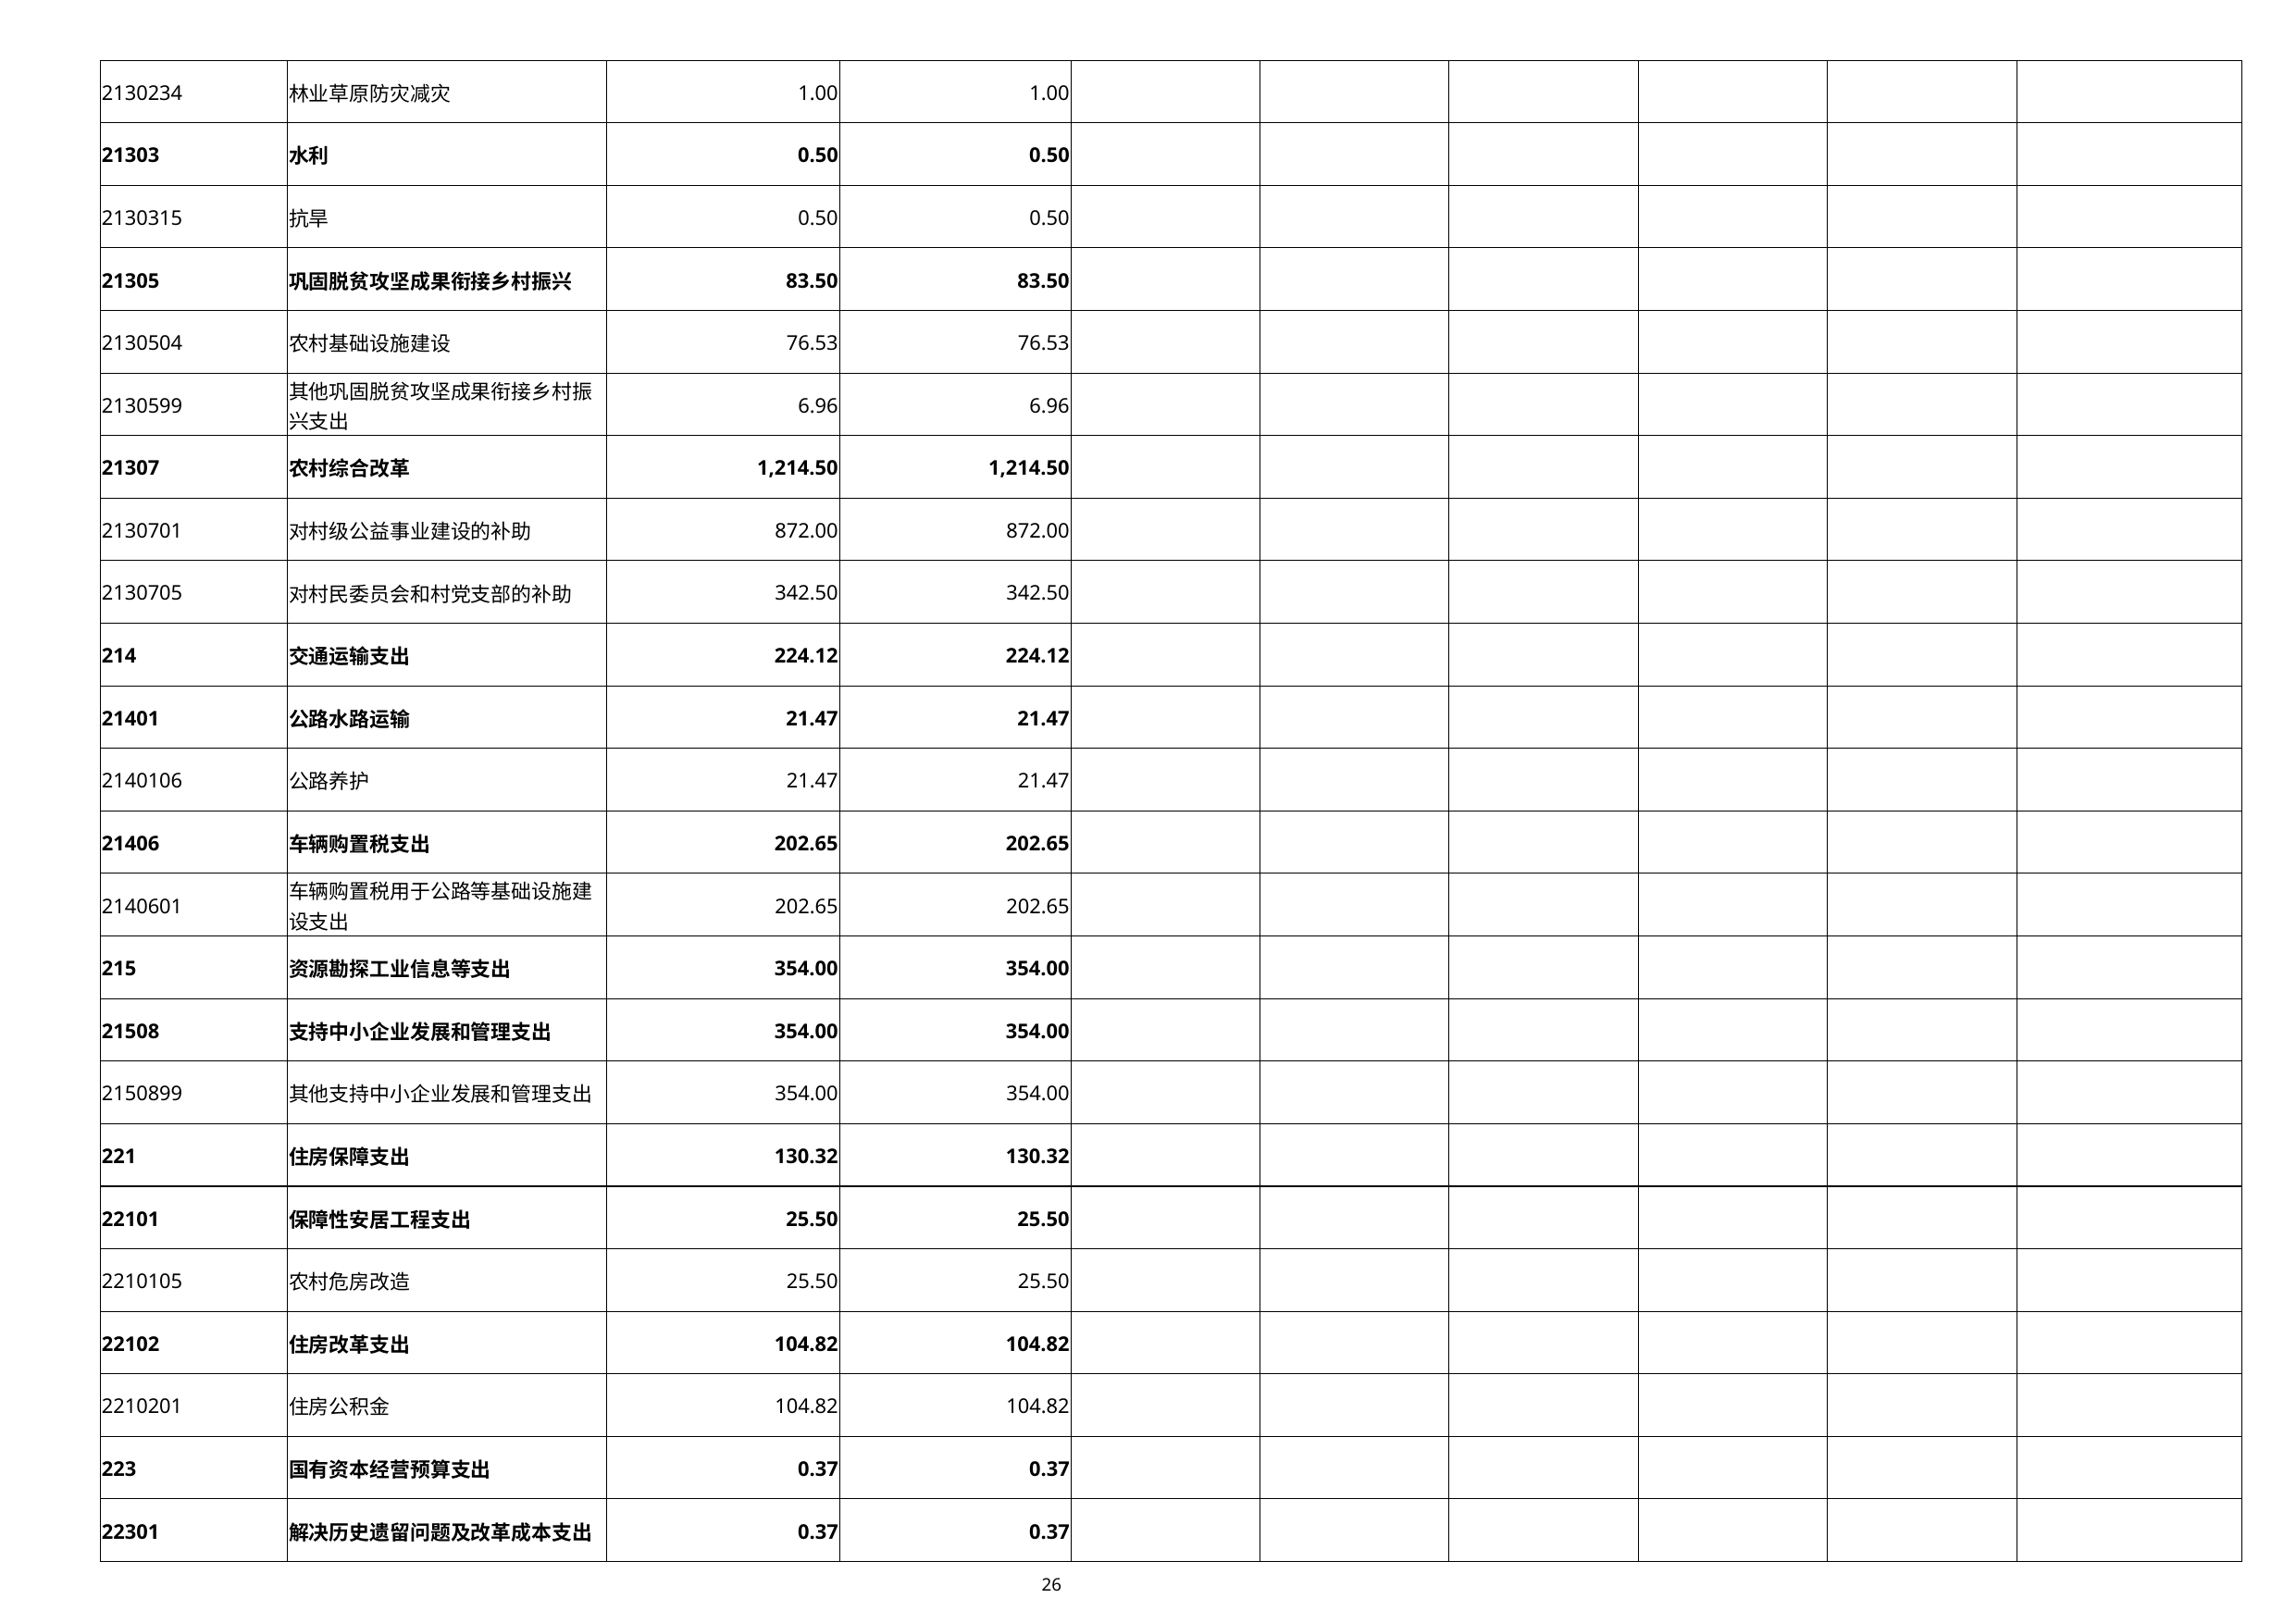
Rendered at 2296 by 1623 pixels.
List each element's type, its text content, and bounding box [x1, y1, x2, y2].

table_cell [1449, 1312, 1638, 1373]
table_cell 0.37 [840, 1499, 1071, 1561]
table_cell [1449, 186, 1638, 247]
table_cell [1639, 1437, 1827, 1498]
table_cell [1449, 374, 1638, 435]
table_cell [1639, 561, 1827, 623]
table_cell 342.50 [840, 561, 1071, 623]
table_cell 130.32 [607, 1124, 839, 1185]
table_cell 872.00 [840, 499, 1071, 560]
table_cell 巩固脱贫攻坚成果衔接乡村振兴 [288, 248, 606, 310]
table_cell [1449, 61, 1638, 122]
table_cell [2017, 1437, 2241, 1498]
table_cell 21307 [101, 436, 287, 498]
table_cell [1072, 1249, 1260, 1311]
table_cell [1449, 873, 1638, 935]
table_cell 21305 [101, 248, 287, 310]
table_cell [1828, 873, 2017, 935]
table_cell [1639, 311, 1827, 372]
table_cell 交通运输支出 [288, 624, 606, 686]
table_cell [1828, 624, 2017, 686]
table_cell 354.00 [607, 936, 839, 997]
table_cell [1072, 687, 1260, 748]
table_cell 保障性安居工程支出 [288, 1187, 606, 1248]
table_cell 2130504 [101, 311, 287, 372]
table_cell 住房保障支出 [288, 1124, 606, 1185]
table_cell [1639, 374, 1827, 435]
table_cell 25.50 [607, 1187, 839, 1248]
table_cell 354.00 [840, 999, 1071, 1060]
table_cell 0.50 [607, 123, 839, 185]
table_cell [1072, 873, 1260, 935]
table_cell [2017, 561, 2241, 623]
table_cell 林业草原防灾减灾 [288, 61, 606, 122]
table_cell [2017, 999, 2241, 1060]
table_cell [1072, 311, 1260, 372]
table_cell [1639, 248, 1827, 310]
table_cell 21.47 [607, 749, 839, 811]
table_cell [1072, 999, 1260, 1060]
table_cell [2017, 812, 2241, 873]
table_cell [1260, 624, 1448, 686]
table_cell [1449, 1374, 1638, 1436]
table_cell [1260, 749, 1448, 811]
table_cell 2140106 [101, 749, 287, 811]
table_cell 公路养护 [288, 749, 606, 811]
table_cell 21.47 [607, 687, 839, 748]
table_cell [1260, 1187, 1448, 1248]
table_cell [1639, 687, 1827, 748]
table_cell [1639, 499, 1827, 560]
table_cell [1449, 936, 1638, 997]
table_cell 公路水路运输 [288, 687, 606, 748]
table_cell [1260, 1249, 1448, 1311]
table_cell 0.50 [840, 123, 1071, 185]
table_cell 21.47 [840, 749, 1071, 811]
table_cell [1260, 1061, 1448, 1123]
table_cell [1260, 1374, 1448, 1436]
table_cell [1449, 1124, 1638, 1185]
table_cell [1639, 936, 1827, 997]
table_cell 农村危房改造 [288, 1249, 606, 1311]
table_cell [1260, 123, 1448, 185]
table_cell 202.65 [840, 873, 1071, 935]
table_cell 872.00 [607, 499, 839, 560]
table_cell [2017, 687, 2241, 748]
table_cell 83.50 [607, 248, 839, 310]
table_cell 住房公积金 [288, 1374, 606, 1436]
table_cell [1072, 499, 1260, 560]
table_cell [1260, 999, 1448, 1060]
table_cell [1260, 248, 1448, 310]
table_cell 农村综合改革 [288, 436, 606, 498]
table_cell 21303 [101, 123, 287, 185]
table_cell 21.47 [840, 687, 1071, 748]
table_cell [1828, 1374, 2017, 1436]
table_cell [1072, 1437, 1260, 1498]
table_cell 354.00 [607, 999, 839, 1060]
table_cell [1072, 374, 1260, 435]
table_cell 224.12 [607, 624, 839, 686]
table_cell [1449, 1437, 1638, 1498]
table_cell 354.00 [840, 1061, 1071, 1123]
table_cell 2140601 [101, 873, 287, 935]
table_cell [1072, 936, 1260, 997]
table_cell [1828, 749, 2017, 811]
table_cell [1449, 499, 1638, 560]
table_cell 342.50 [607, 561, 839, 623]
table_cell 202.65 [607, 812, 839, 873]
table_cell [1260, 936, 1448, 997]
table_cell 354.00 [607, 1061, 839, 1123]
table_cell 车辆购置税用于公路等基础设施建设支出 [288, 873, 606, 935]
table_cell [1449, 311, 1638, 372]
table_cell [2017, 1187, 2241, 1248]
table_cell 224.12 [840, 624, 1071, 686]
table_cell [1260, 687, 1448, 748]
table_cell 1.00 [840, 61, 1071, 122]
table_cell [2017, 1249, 2241, 1311]
table_cell [1072, 1499, 1260, 1561]
table_cell [1072, 1312, 1260, 1373]
table_cell 0.50 [607, 186, 839, 247]
table_cell [1260, 1499, 1448, 1561]
table_cell [1260, 61, 1448, 122]
table_cell [1828, 1437, 2017, 1498]
table_cell 6.96 [840, 374, 1071, 435]
table_cell [2017, 436, 2241, 498]
table_cell 其他支持中小企业发展和管理支出 [288, 1061, 606, 1123]
table_cell 25.50 [607, 1249, 839, 1311]
table_cell [1449, 812, 1638, 873]
table_cell [1828, 1124, 2017, 1185]
table_cell [1260, 499, 1448, 560]
table_cell [1072, 123, 1260, 185]
table_cell [1072, 749, 1260, 811]
table_cell [1449, 999, 1638, 1060]
table_cell [1449, 561, 1638, 623]
table_cell 104.82 [840, 1312, 1071, 1373]
table_cell 22301 [101, 1499, 287, 1561]
table_cell [1639, 812, 1827, 873]
table_cell 住房改革支出 [288, 1312, 606, 1373]
table_cell [1639, 1187, 1827, 1248]
table_cell 0.37 [840, 1437, 1071, 1498]
table_cell [2017, 248, 2241, 310]
table_cell [2017, 186, 2241, 247]
table_cell 21508 [101, 999, 287, 1060]
table_cell [1639, 749, 1827, 811]
table_cell [2017, 61, 2241, 122]
table_cell 202.65 [840, 812, 1071, 873]
table_cell [1828, 248, 2017, 310]
table_cell [1260, 374, 1448, 435]
table_cell 215 [101, 936, 287, 997]
table_cell [2017, 499, 2241, 560]
table_cell [1639, 873, 1827, 935]
table_cell [1828, 812, 2017, 873]
table_cell [1639, 186, 1827, 247]
table_cell [1639, 624, 1827, 686]
table_cell [1828, 436, 2017, 498]
table_cell 214 [101, 624, 287, 686]
table_cell [2017, 873, 2241, 935]
table_cell 对村级公益事业建设的补助 [288, 499, 606, 560]
table_cell [1639, 436, 1827, 498]
table_cell 0.37 [607, 1499, 839, 1561]
table_cell 国有资本经营预算支出 [288, 1437, 606, 1498]
table_cell [2017, 1499, 2241, 1561]
table_cell [2017, 1061, 2241, 1123]
table_cell [1260, 1124, 1448, 1185]
table_cell [1072, 436, 1260, 498]
table_cell [1449, 436, 1638, 498]
table_cell 2130599 [101, 374, 287, 435]
table_cell [1260, 873, 1448, 935]
table_cell [1449, 749, 1638, 811]
table_cell [1639, 61, 1827, 122]
table_cell 资源勘探工业信息等支出 [288, 936, 606, 997]
table_cell [1828, 499, 2017, 560]
table_cell [1449, 1187, 1638, 1248]
table_cell [1260, 812, 1448, 873]
table_cell [1639, 123, 1827, 185]
table_cell 1.00 [607, 61, 839, 122]
table_cell [1260, 311, 1448, 372]
table_cell 22101 [101, 1187, 287, 1248]
table_cell [1639, 1499, 1827, 1561]
table_cell [1449, 1061, 1638, 1123]
table_cell [1072, 186, 1260, 247]
table_cell 对村民委员会和村党支部的补助 [288, 561, 606, 623]
table_cell [1449, 1499, 1638, 1561]
table_cell 76.53 [840, 311, 1071, 372]
table_cell 2210201 [101, 1374, 287, 1436]
table_cell 2130315 [101, 186, 287, 247]
table_cell [1449, 123, 1638, 185]
table_cell [1828, 561, 2017, 623]
table_cell [1828, 1499, 2017, 1561]
table_cell 25.50 [840, 1249, 1071, 1311]
table_cell [1449, 248, 1638, 310]
table_cell [1260, 436, 1448, 498]
table_cell 水利 [288, 123, 606, 185]
table_cell 2130234 [101, 61, 287, 122]
table_cell 221 [101, 1124, 287, 1185]
table_cell [1449, 624, 1638, 686]
table_cell [2017, 311, 2241, 372]
table_cell [1828, 311, 2017, 372]
table_cell 104.82 [607, 1374, 839, 1436]
table_cell [1072, 561, 1260, 623]
table_cell [1639, 1061, 1827, 1123]
table_cell 25.50 [840, 1187, 1071, 1248]
table_cell [1828, 1187, 2017, 1248]
table_cell [1072, 1374, 1260, 1436]
table_cell 76.53 [607, 311, 839, 372]
table_cell 83.50 [840, 248, 1071, 310]
table_cell [2017, 1374, 2241, 1436]
table_cell [1828, 186, 2017, 247]
table_cell [1449, 1249, 1638, 1311]
table_cell [1260, 186, 1448, 247]
table_cell 2130701 [101, 499, 287, 560]
table_cell 22102 [101, 1312, 287, 1373]
table_cell 6.96 [607, 374, 839, 435]
table_cell [1828, 1312, 2017, 1373]
table_cell [1828, 999, 2017, 1060]
table_cell [1260, 1437, 1448, 1498]
table_cell 104.82 [840, 1374, 1071, 1436]
table_cell 2130705 [101, 561, 287, 623]
table_cell 解决历史遗留问题及改革成本支出 [288, 1499, 606, 1561]
table_cell 农村基础设施建设 [288, 311, 606, 372]
table_cell [1828, 1061, 2017, 1123]
table_cell [1828, 61, 2017, 122]
table_cell 1,214.50 [607, 436, 839, 498]
table_cell 104.82 [607, 1312, 839, 1373]
table_cell [1828, 123, 2017, 185]
table_cell [2017, 1124, 2241, 1185]
table_cell 223 [101, 1437, 287, 1498]
table_cell [2017, 749, 2241, 811]
table_cell 0.50 [840, 186, 1071, 247]
table_cell [1639, 1374, 1827, 1436]
table_cell [2017, 936, 2241, 997]
table_cell [1639, 1249, 1827, 1311]
table_cell [1072, 624, 1260, 686]
table_cell [2017, 624, 2241, 686]
table_cell [1828, 936, 2017, 997]
table_cell 21406 [101, 812, 287, 873]
table_cell 21401 [101, 687, 287, 748]
table_cell 354.00 [840, 936, 1071, 997]
table_cell [2017, 123, 2241, 185]
table_cell [1449, 687, 1638, 748]
table_cell [1639, 1312, 1827, 1373]
table_cell 2210105 [101, 1249, 287, 1311]
table_cell [1072, 61, 1260, 122]
table_cell 130.32 [840, 1124, 1071, 1185]
table_cell [1639, 999, 1827, 1060]
table_cell 支持中小企业发展和管理支出 [288, 999, 606, 1060]
table_cell [2017, 374, 2241, 435]
table_cell [1072, 1124, 1260, 1185]
table_cell [1072, 812, 1260, 873]
table_cell [2017, 1312, 2241, 1373]
table_cell [1828, 374, 2017, 435]
table_cell 车辆购置税支出 [288, 812, 606, 873]
table_cell 2150899 [101, 1061, 287, 1123]
table_cell [1260, 1312, 1448, 1373]
table_cell 202.65 [607, 873, 839, 935]
table_cell 0.37 [607, 1437, 839, 1498]
table_cell 抗旱 [288, 186, 606, 247]
table_cell 其他巩固脱贫攻坚成果衔接乡村振兴支出 [288, 374, 606, 435]
table_cell [1639, 1124, 1827, 1185]
table_cell [1828, 1249, 2017, 1311]
table_cell [1072, 1187, 1260, 1248]
table_cell [1260, 561, 1448, 623]
table_cell [1072, 248, 1260, 310]
table_cell [1828, 687, 2017, 748]
table_cell 1,214.50 [840, 436, 1071, 498]
table_cell [1072, 1061, 1260, 1123]
